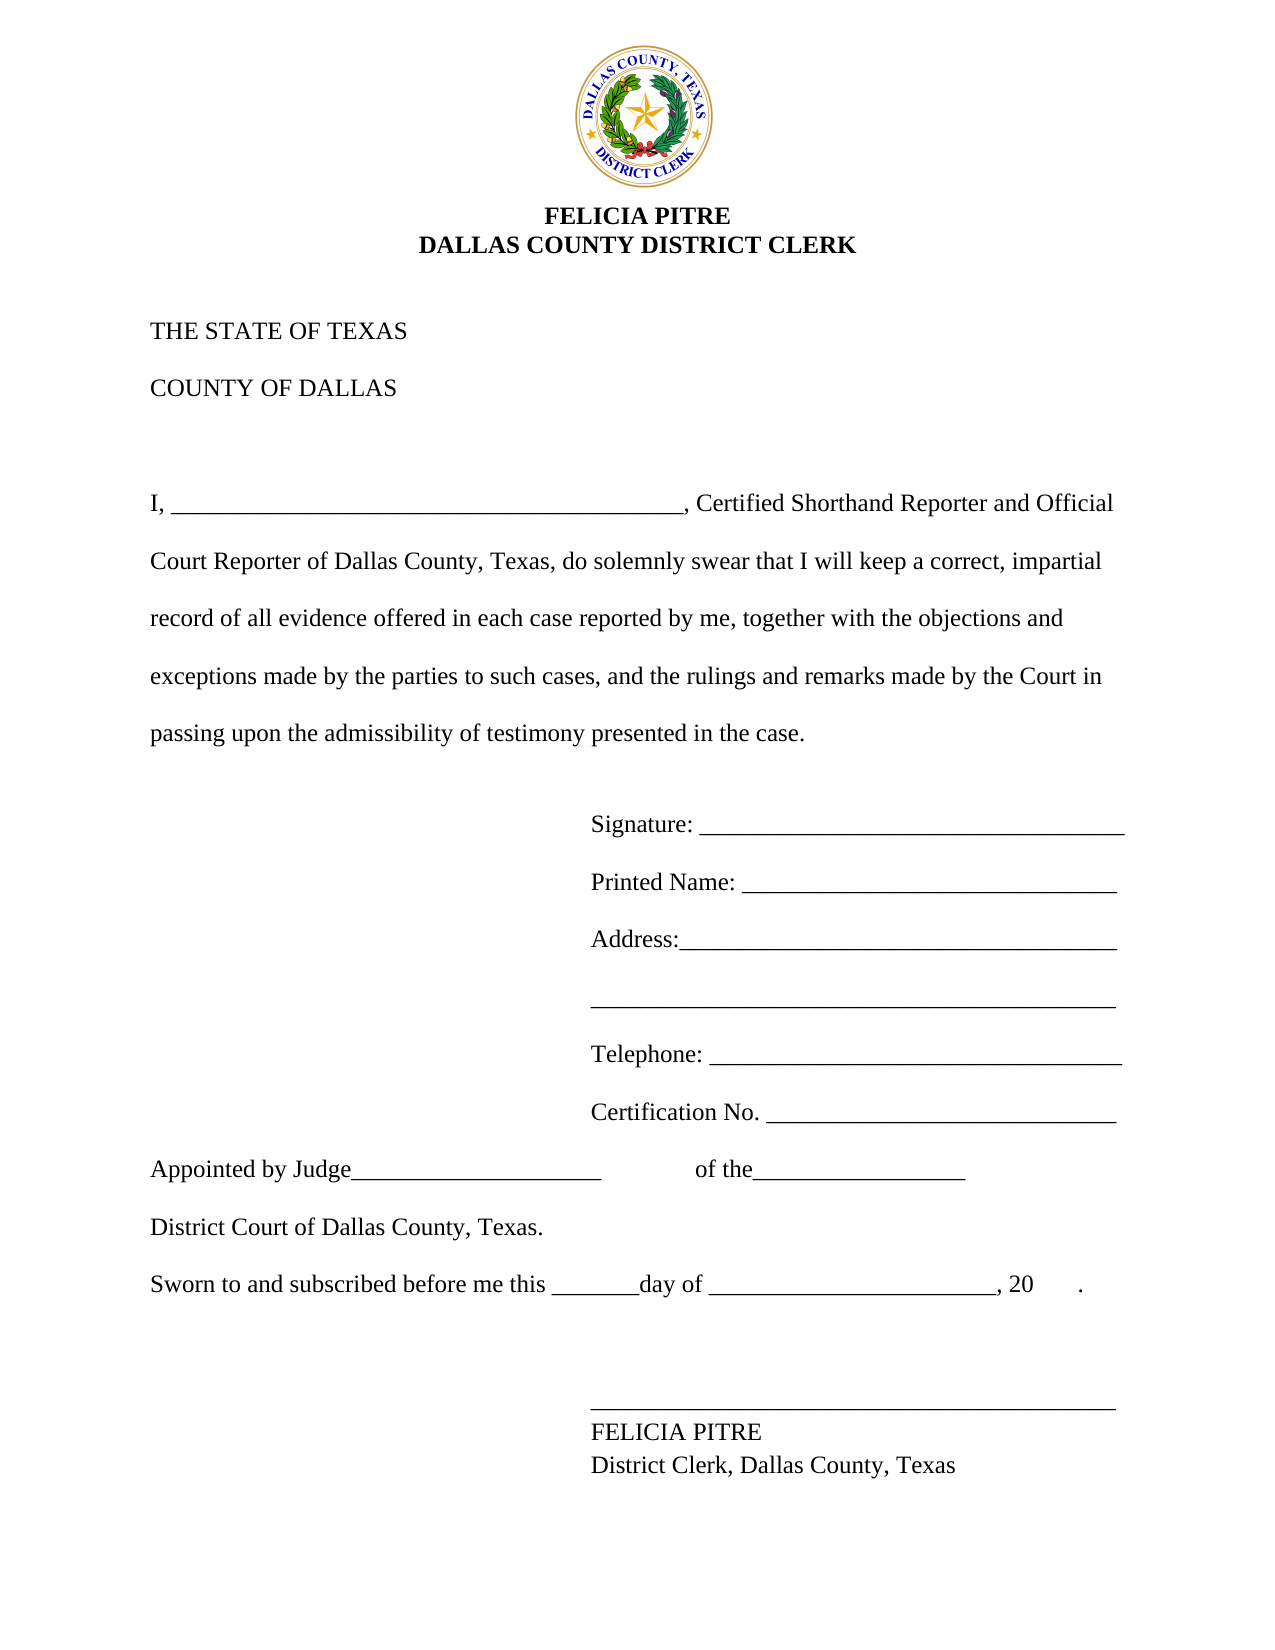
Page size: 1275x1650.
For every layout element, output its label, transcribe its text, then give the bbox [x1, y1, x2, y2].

text Certification No. ____________________________ [591, 1097, 1125, 1125]
text I, _________________________________________, Certified Shorthand Reporter and Official Court Reporter of Dallas County, Texas, do solemnly swear that I will keep a correct, impartial record of all evidence offered in each case reported by me, together with the objections and exceptions made by the parties to such cases, and the rulings and remarks made by the Court in passing upon the admissibility of testimony presented in the case. [150, 488, 1125, 747]
text FELICIA PITRE [591, 1417, 1125, 1446]
picture [574, 45, 714, 189]
text COUNTY OF DALLAS [150, 373, 1125, 402]
text District Clerk, Dallas County, Texas [591, 1450, 1125, 1479]
text Address:_____________________________________________________________________________ [591, 924, 1125, 1010]
text Sworn to and subscribed before me this _______day of _______________________, 20 . [150, 1269, 1125, 1298]
text Appointed by Judge____________________ of the_________________ District Court of Dallas County, Texas. [150, 1154, 1125, 1240]
text Signature: __________________________________ [591, 809, 1125, 838]
text Telephone: _________________________________ [591, 1039, 1125, 1068]
text Printed Name: ______________________________ [591, 867, 1125, 895]
text __________________________________________ [591, 1384, 1125, 1413]
text THE STATE OF TEXAS [150, 316, 1125, 345]
